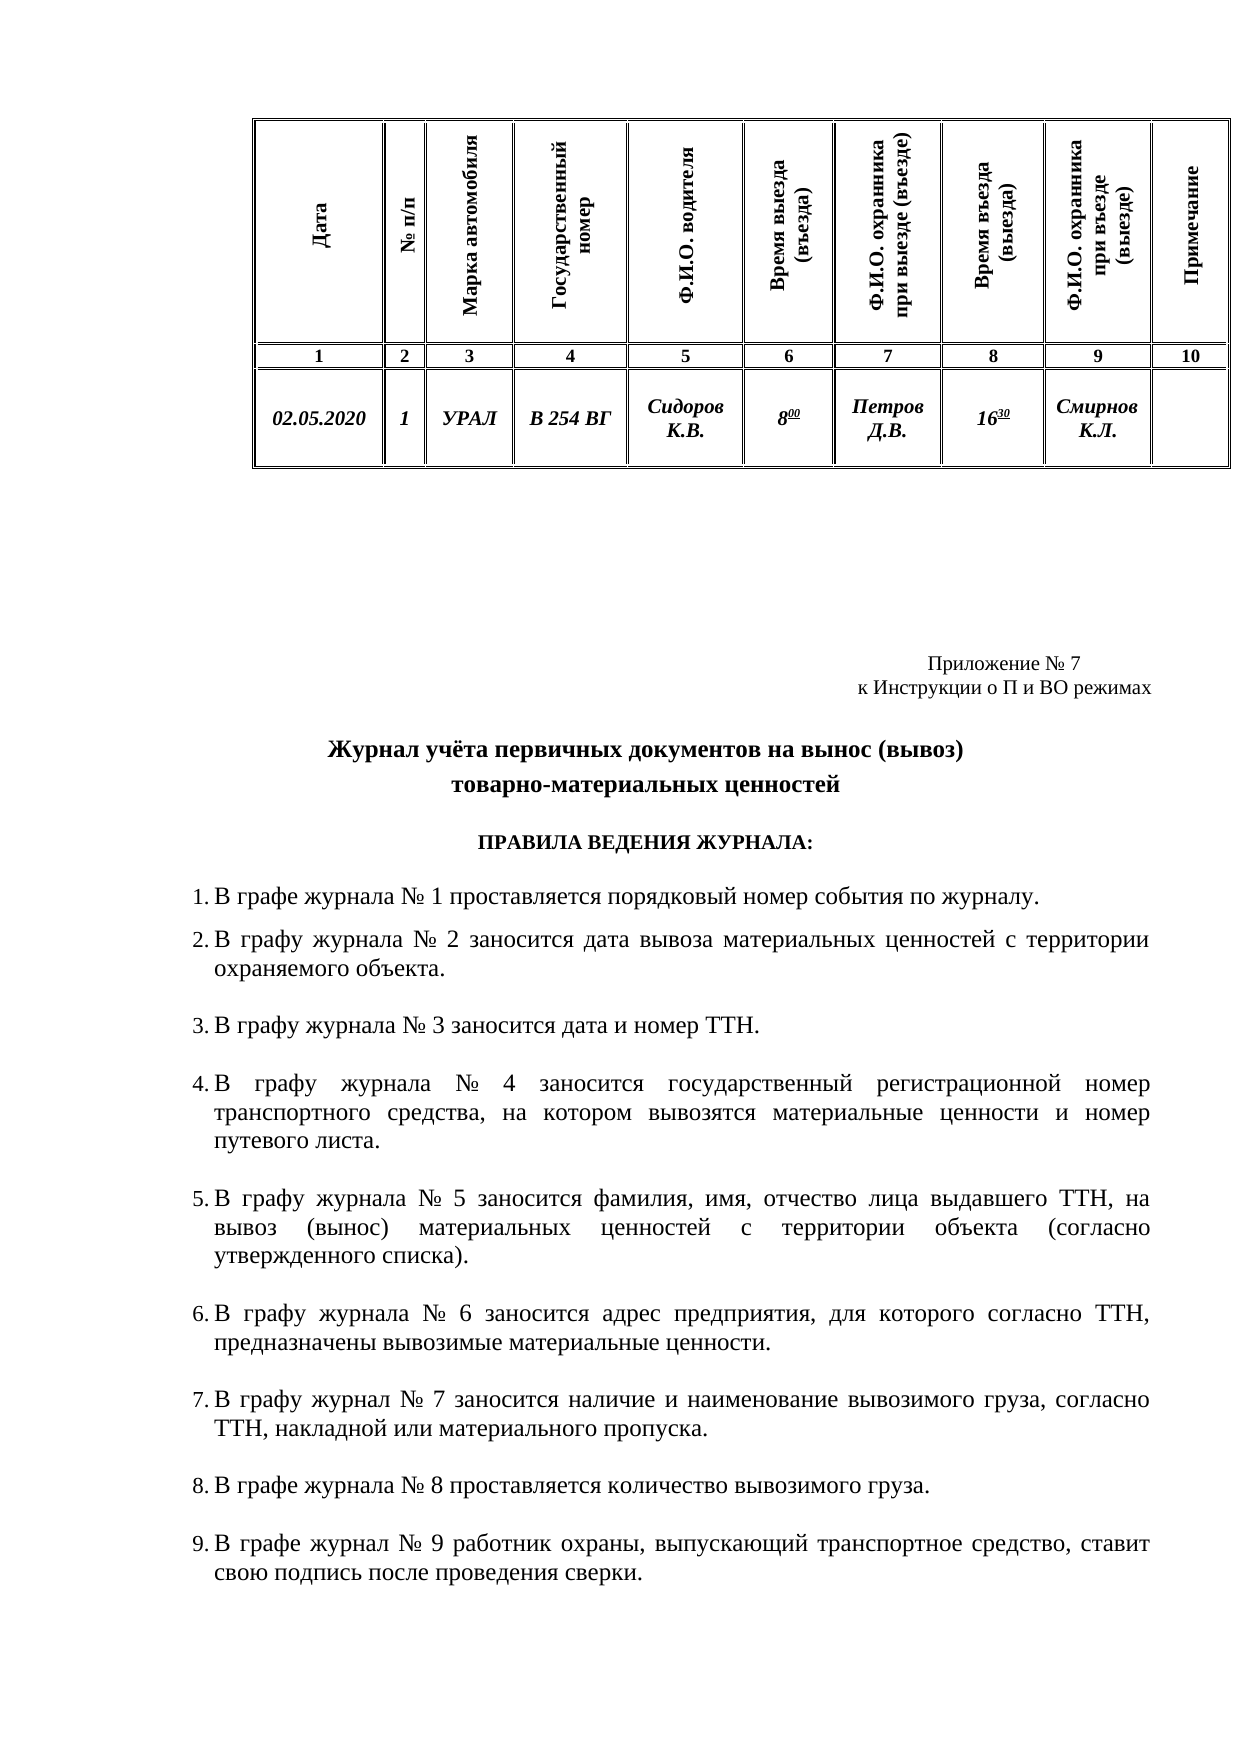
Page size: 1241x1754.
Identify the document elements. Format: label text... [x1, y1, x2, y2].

list В графу журнала № 6 заносится адрес предприятия, для которого согласно ТТН, предназначены вывозимые материальные ценности. [192, 1298, 1152, 1356]
table_header Государственный номер [513, 119, 628, 342]
table_header Ф.И.О. охранника при въезде (выезде) [1045, 121, 1151, 342]
table_cell Петров Д.В. [834, 367, 942, 466]
table_cell 3 [427, 345, 512, 367]
table_cell СмирновК.Л. [1045, 370, 1151, 466]
table_cell 4 [515, 345, 626, 367]
table_cell 800 [744, 367, 834, 466]
text к Инструкции о П и ВО режимах [177, 675, 1151, 699]
table_cell 5 [629, 345, 742, 367]
table_cell 7 [836, 345, 940, 367]
table_cell [1151, 367, 1228, 466]
table_cell 6 [745, 345, 832, 367]
table_cell 1630 [942, 367, 1045, 466]
list В графе журнала № 8 проставляется количество вывозимого груза. [177, 1471, 1152, 1499]
list В графу журнала № 3 заносится дата и номер ТТН. [177, 1011, 1152, 1039]
table_cell 2 [386, 345, 424, 367]
text товарно-материальных ценностей [177, 766, 1114, 799]
table_header Дата [254, 119, 384, 342]
table_header Ф.И.О. водителя [628, 119, 744, 342]
list В графе журнала № 1 проставляется порядковый номер события по журналу. [192, 881, 1152, 910]
table_cell 9 [1046, 345, 1150, 367]
table_cell 1 [256, 342, 382, 367]
table_cell 10 [1153, 342, 1228, 367]
list В графу журнала № 2 заносится дата вывоза материальных ценностей с территории охраняемого объекта. [192, 924, 1151, 982]
table_header Время въезда (выезда) [942, 119, 1045, 342]
table_header № п/п [384, 119, 426, 342]
list В графу журнал № 7 заносится наличие и наименование вывозимого груза, согласно ТТН, накладной или материального пропуска. [192, 1384, 1152, 1442]
table_header Примечание [1151, 121, 1228, 342]
table_cell 1 [384, 367, 426, 466]
table_header Время выезда (въезда) [744, 119, 834, 342]
text Журнал учёта первичных документов на вынос (вывоз) [177, 731, 1114, 764]
text Приложение № 7 [927, 622, 1167, 675]
table_cell В 254 ВГ [513, 367, 628, 466]
table_cell 8 [943, 345, 1043, 367]
list В графу журнала № 5 заносится фамилия, имя, отчество лица выдавшего ТТН, на вывоз (вынос) материальных ценностей с территории объекта (согласно утвержденного списка). [192, 1183, 1152, 1269]
list В графу журнала № 4 заносится государственный регистрационной номер транспортного средства, на котором вывозятся материальные ценности и номер путевого листа. [192, 1068, 1152, 1154]
text ПРАВИЛА ВЕДЕНИЯ ЖУРНАЛА: [177, 830, 1114, 854]
table_cell Сидоров К.В. [628, 367, 744, 466]
table_cell УРАЛ [426, 370, 513, 466]
table_header Ф.И.О. охранника при выезде (въезде) [834, 119, 942, 342]
table_header Марка автомобиля [426, 121, 513, 342]
list В графе журнал № 9 работник охраны, выпускающий транспортное средство, ставит свою подпись после проведения сверки. [192, 1528, 1151, 1586]
table_cell 02.05.2020 [256, 367, 384, 466]
